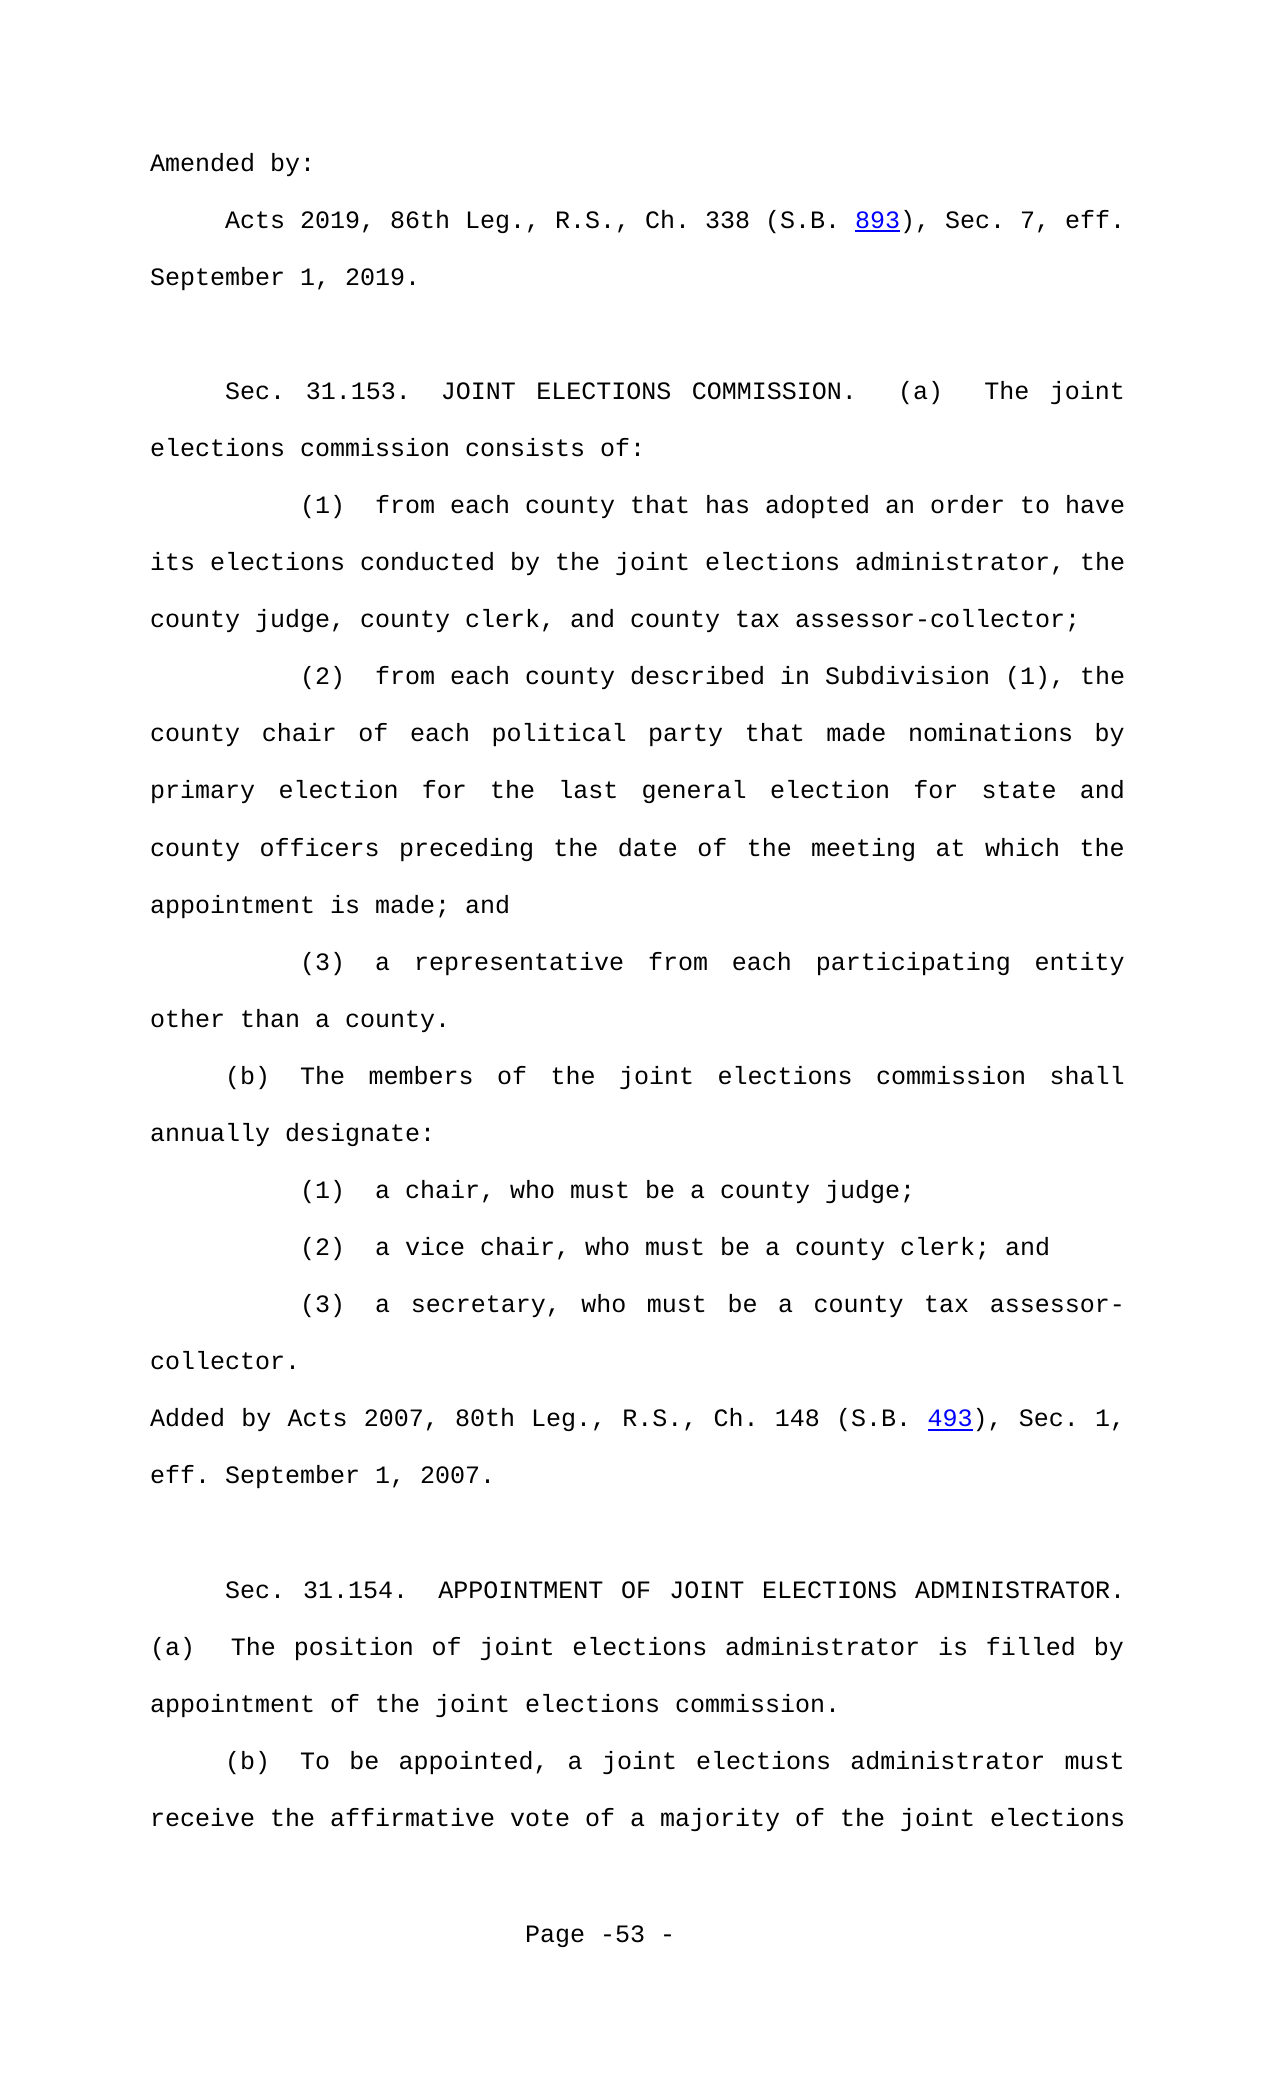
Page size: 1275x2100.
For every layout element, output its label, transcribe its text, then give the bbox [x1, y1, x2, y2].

text (1) a chair, who must be a county judge; [150, 1177, 1125, 1206]
text (3) a representative from each participating entity other than a county. [150, 949, 1125, 1035]
text Amended by: [150, 150, 1125, 178]
text (b) The members of the joint elections commission shall annually designate: [150, 1063, 1125, 1149]
text (2) from each county described in Subdivision (1), the county chair of each political party that made nominations by primary election for the last general election for state and county officers preceding the date of the meeting at which the appointment is made; and [150, 664, 1125, 921]
text Sec. 31.154. APPOINTMENT OF JOINT ELECTIONS ADMINISTRATOR. (a) The position of joint elections administrator is filled by appointment of the joint elections commission. [150, 1577, 1125, 1720]
text (1) from each county that has adopted an order to have its elections conducted by the joint elections administrator, the county judge, county clerk, and county tax assessor-collector; [150, 492, 1125, 635]
text (2) a vice chair, who must be a county clerk; and [150, 1234, 1125, 1263]
text Acts 2019, 86th Leg., R.S., Ch. 338 (S.B. 893), Sec. 7, eff. September 1, 2019. [150, 207, 1125, 293]
text (3) a secretary, who must be a county tax assessor-collector. [150, 1292, 1125, 1377]
text Added by Acts 2007, 80th Leg., R.S., Ch. 148 (S.B. 493), Sec. 1, eff. September 1, 2007. [150, 1406, 1125, 1491]
text Sec. 31.153. JOINT ELECTIONS COMMISSION. (a) The joint elections commission consists of: [150, 378, 1125, 464]
